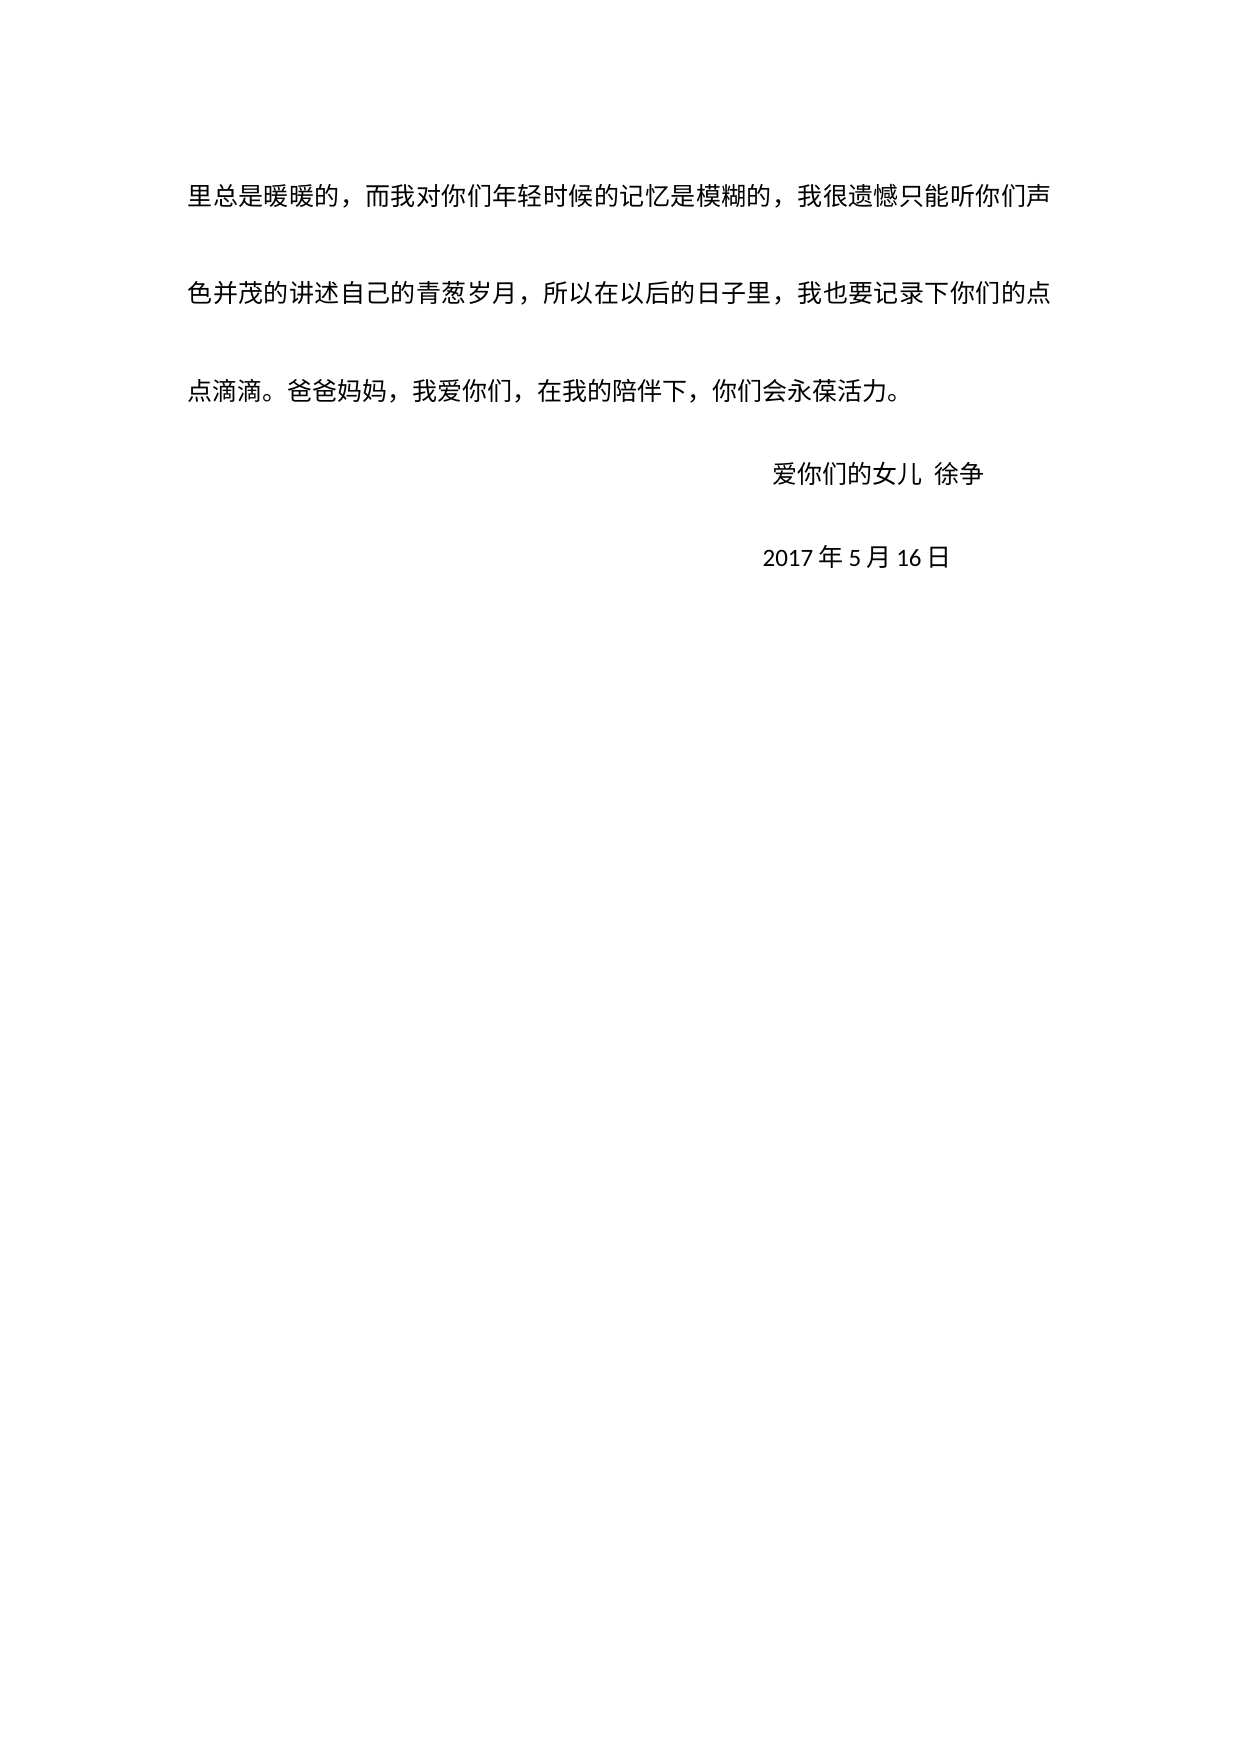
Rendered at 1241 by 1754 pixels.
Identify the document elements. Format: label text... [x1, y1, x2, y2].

text 2017年5月16日 [187, 523, 1053, 588]
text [187, 162, 1053, 422]
text 爱你们的女儿 徐争 [187, 440, 1053, 505]
